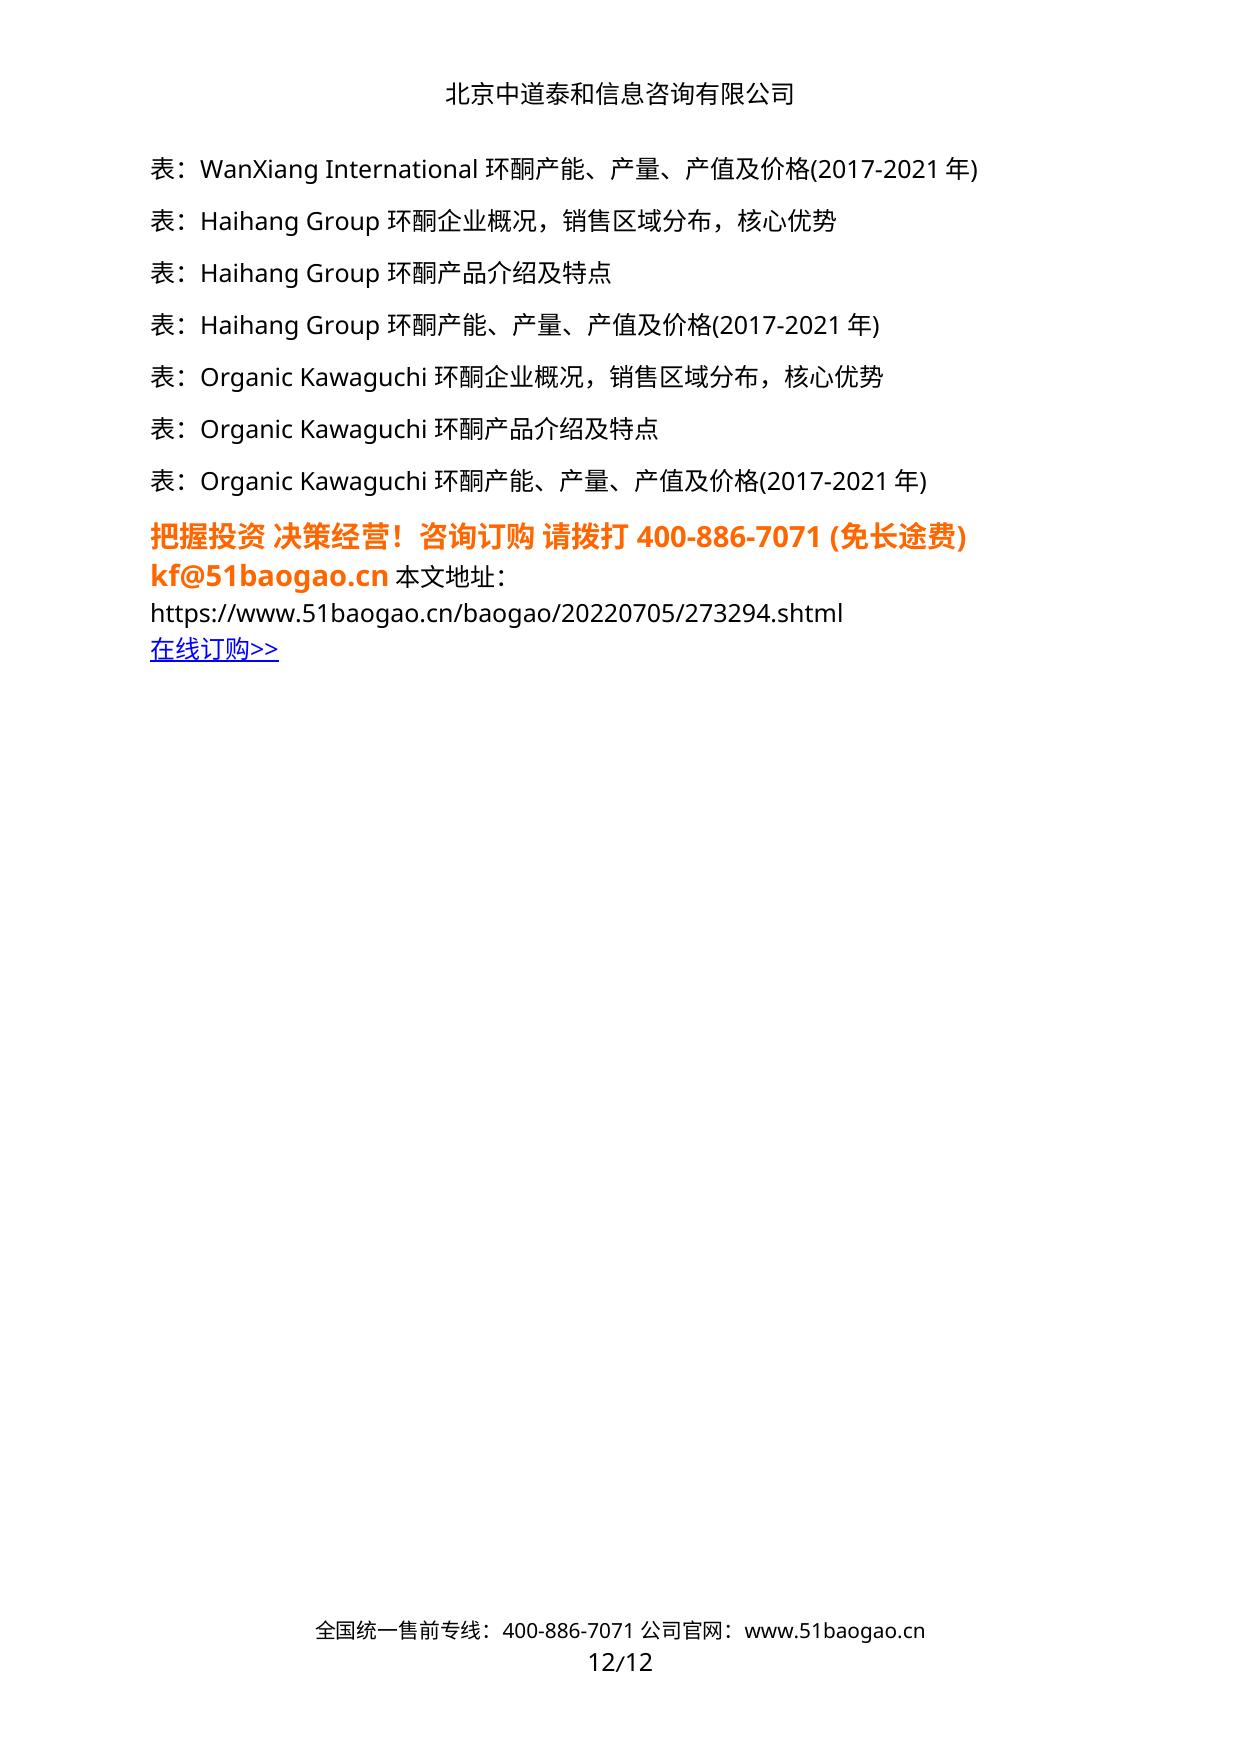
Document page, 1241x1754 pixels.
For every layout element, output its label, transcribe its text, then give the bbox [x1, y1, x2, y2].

text 表：Organic Kawaguchi 环酮产能、产量、产值及价格(2017-2021年) [150, 461, 1090, 497]
text 表：Organic Kawaguchi 环酮企业概况，销售区域分布，核心优势 [150, 357, 1090, 394]
text 表：Haihang Group 环酮产能、产量、产值及价格(2017-2021年) [150, 306, 1090, 342]
text 在线订购>> [150, 629, 1090, 666]
text 表：WanXiang International 环酮产能、产量、产值及价格(2017-2021年) [150, 150, 1090, 186]
text 表：Organic Kawaguchi 环酮产品介绍及特点 [150, 409, 1090, 446]
text 把握投资 决策经营！咨询订购 请拨打 400-886-7071 (免长途费) kf@51baogao.cn本文地址：https://www.51baogao.cn/baogao/20220705/273294.shtml [150, 513, 1090, 629]
text 表：Haihang Group 环酮企业概况，销售区域分布，核心优势 [150, 202, 1090, 238]
text 表：Haihang Group 环酮产品介绍及特点 [150, 254, 1090, 290]
